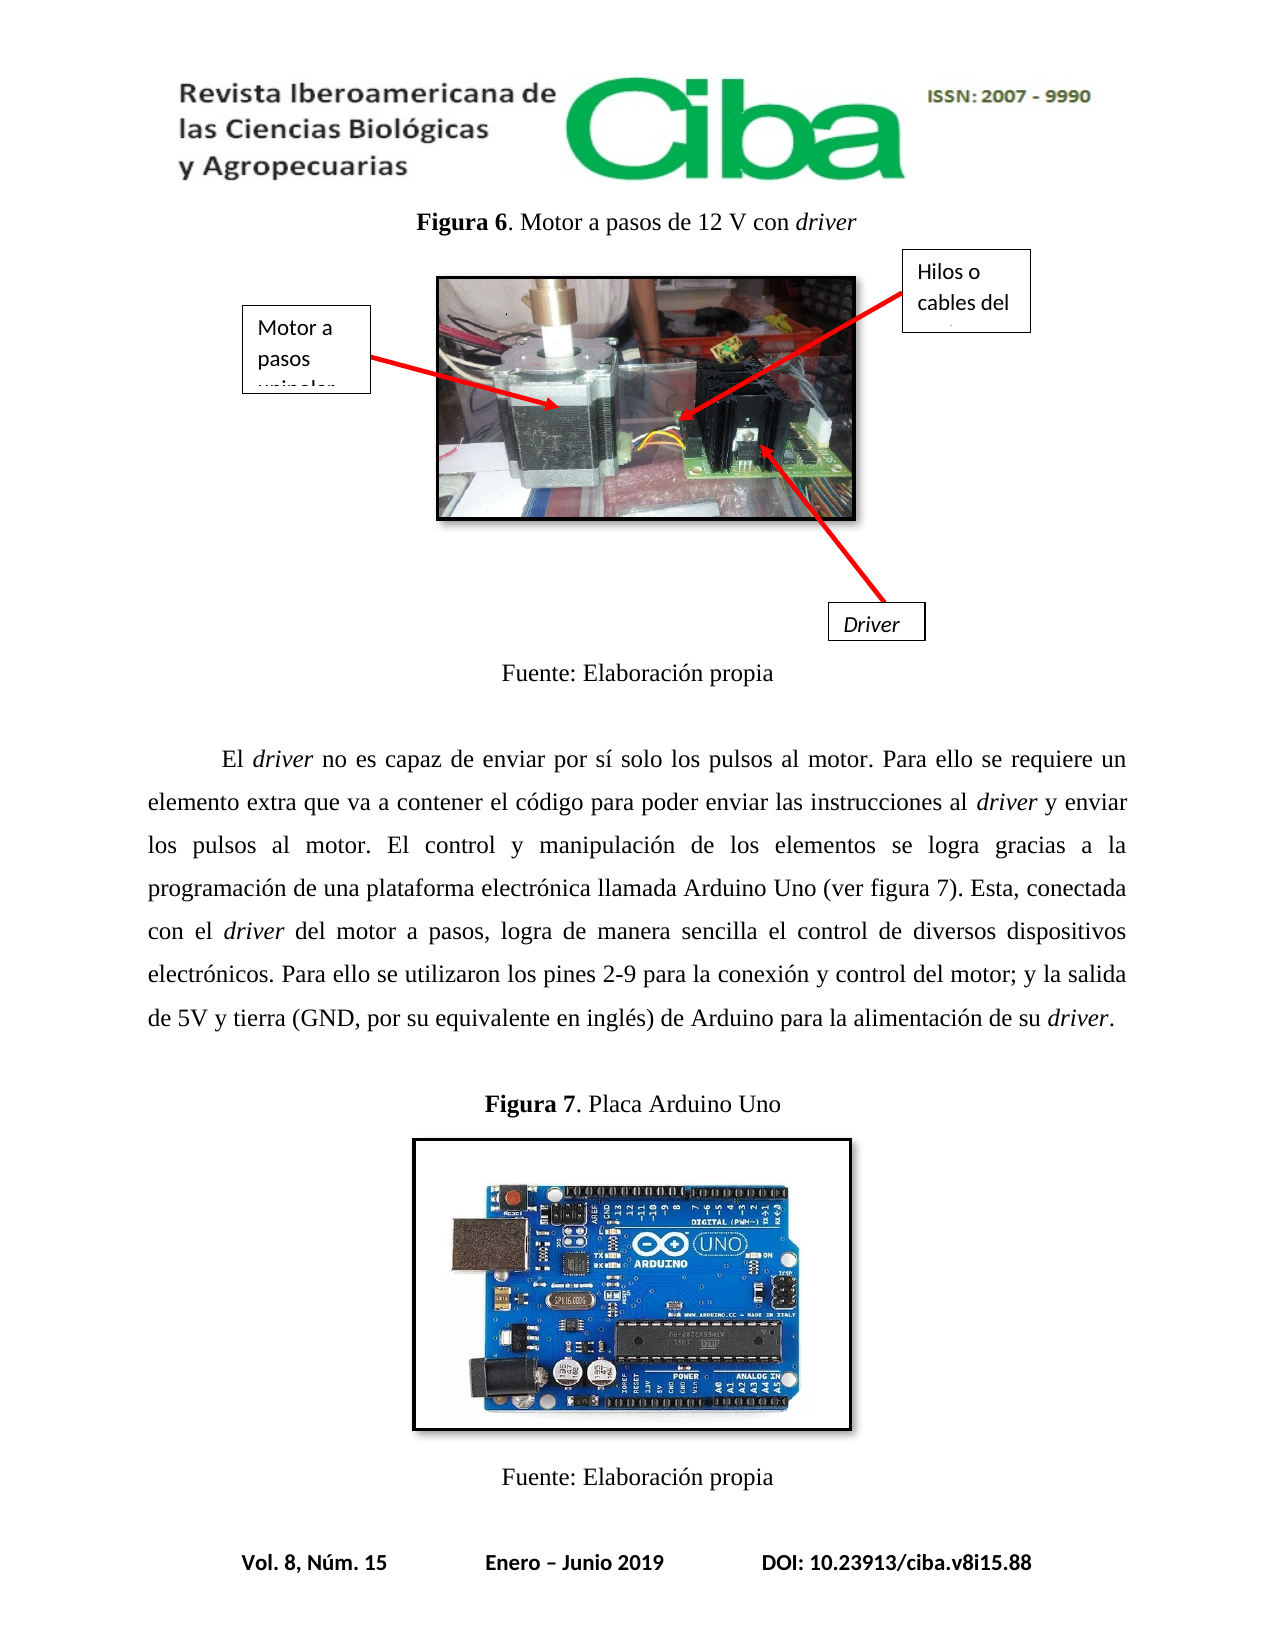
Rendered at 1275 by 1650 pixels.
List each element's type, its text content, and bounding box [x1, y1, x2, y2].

picture [439, 279, 852, 517]
text Figura 6. Motor a pasos de 12 V con driver [148, 207, 1127, 236]
text Fuente: Elaboración propia [148, 658, 1127, 686]
text El driver no es capaz de enviar por sí solo los pulsos al motor. Para ello se requiere un elemento extra que va a contener el código para poder enviar las instrucciones al driver y enviar los pulsos al motor. El control y manipulación de los elementos se logra gracias a la programación de una plataforma electrónica llamada Arduino Uno (ver figura 7). Esta, conectada con el driver del motor a pasos, logra de manera sencilla el control de diversos dispositivos electrónicos. Para ello se utilizaron los pines 2-9 para la conexión y control del motor; y la salida de 5V y tierra (GND, por su equivalente en inglés) de Arduino para la alimentación de su driver. [148, 744, 1127, 1031]
text Figura 7. Placa Arduino Uno [103, 1089, 1127, 1118]
picture [416, 1141, 849, 1428]
text Fuente: Elaboración propia [148, 1462, 1127, 1491]
picture [177, 73, 1098, 185]
